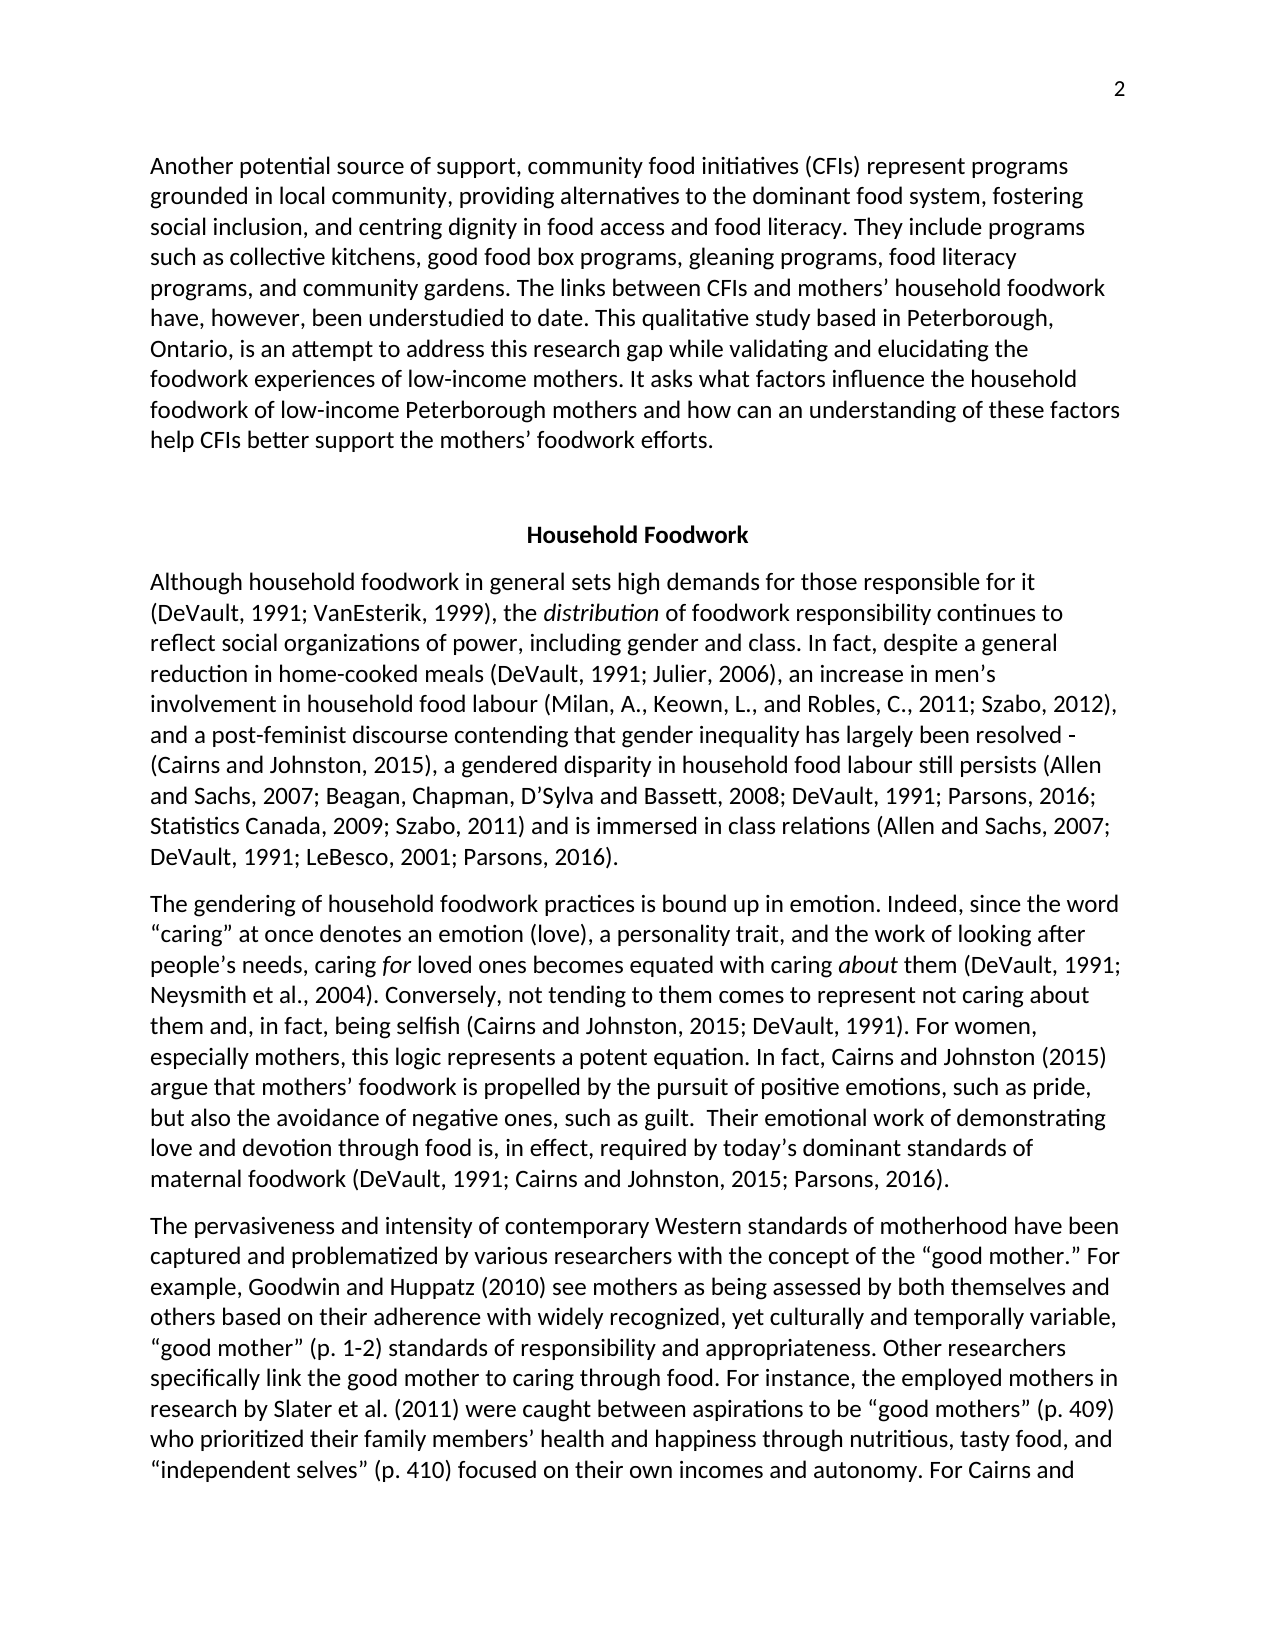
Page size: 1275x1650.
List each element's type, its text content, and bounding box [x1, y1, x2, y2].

text Household Foodwork [150, 519, 1125, 549]
text Although household foodwork in general sets high demands for those responsible for it (DeVault, 1991; VanEsterik, 1999), the distribution of foodwork responsibility continues to reflect social organizations of power, including gender and class. In fact, despite a general reduction in home-cooked meals (DeVault, 1991; Julier, 2006), an increase in men’s involvement in household food labour (Milan, A., Keown, L., and Robles, C., 2011; Szabo, 2012), and a post-feminist discourse contending that gender inequality has largely been resolved (Cairns and Johnston, 2015), a gendered disparity in household food labour still persists (Allen and Sachs, 2007; Beagan, Chapman, D’Sylva and Bassett, 2008; DeVault, 1991; Parsons, 2016; Statistics Canada, 2009; Szabo, 2011) and is immersed in class relations (Allen and Sachs, 2007; DeVault, 1991; LeBesco, 2001; Parsons, 2016). [150, 566, 1125, 871]
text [150, 1210, 1125, 1485]
text Another potential source of support, community food initiatives (CFIs) represent programs grounded in local community, providing alternatives to the dominant food system, fostering social inclusion, and centring dignity in food access and food literacy. They include programs such as collective kitchens, good food box programs, gleaning programs, food literacy programs, and community gardens. The links between CFIs and mothers’ household foodwork have, however, been understudied to date. This qualitative study based in Peterborough, Ontario, is an attempt to address this research gap while validating and elucidating the foodwork experiences of low-income mothers. It asks what factors influence the household foodwork of low-income Peterborough mothers and how can an understanding of these factors help CFIs better support the mothers’ foodwork efforts. [150, 150, 1125, 455]
text The gendering of household foodwork practices is bound up in emotion. Indeed, since the word “caring” at once denotes an emotion (love), a personality trait, and the work of looking after people’s needs, caring for loved ones becomes equated with caring about them (DeVault, 1991; Neysmith et al., 2004). Conversely, not tending to them comes to represent not caring about them and, in fact, being selfish (Cairns and Johnston, 2015; DeVault, 1991). For women, especially mothers, this logic represents a potent equation. In fact, Cairns and Johnston (2015) argue that mothers’ foodwork is propelled by the pursuit of positive emotions, such as pride, but also the avoidance of negative ones, such as guilt. Their emotional work of demonstrating love and devotion through food is, in effect, required by today’s dominant standards of maternal foodwork (DeVault, 1991; Cairns and Johnston, 2015; Parsons, 2016). [150, 888, 1125, 1193]
